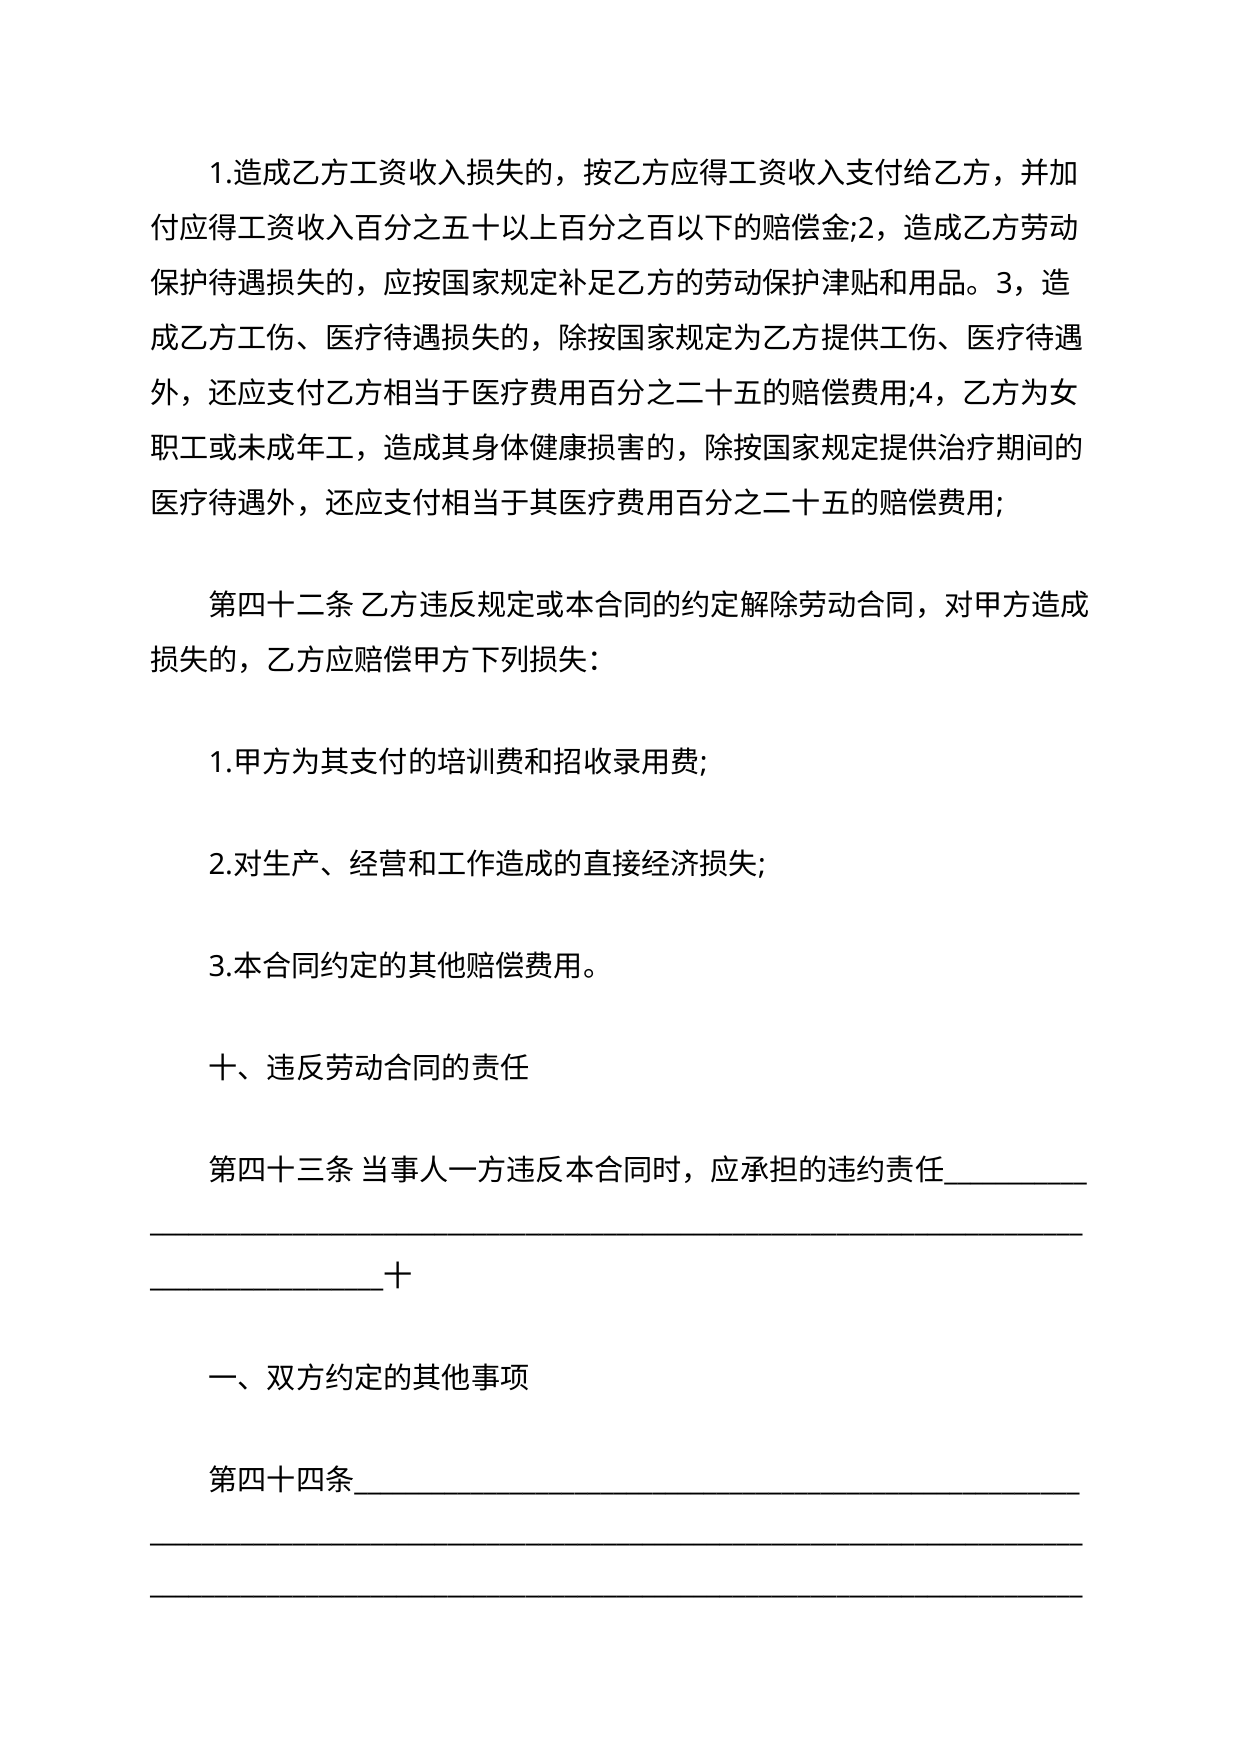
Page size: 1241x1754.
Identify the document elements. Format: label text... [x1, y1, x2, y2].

text 2.对生产、经营和工作造成的直接经济损失; [150, 840, 1090, 883]
text 第四十三条 当事人一方违反本合同时，应承担的违约责任_____________________________________________________________________________________________________十 [150, 1146, 1090, 1295]
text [150, 1456, 1090, 1602]
text 1.甲方为其支付的培训费和招收录用费; [150, 738, 1090, 781]
text 十、违反劳动合同的责任 [150, 1044, 1090, 1087]
text 3.本合同约定的其他赔偿费用。 [150, 942, 1090, 985]
text 1.造成乙方工资收入损失的，按乙方应得工资收入支付给乙方，并加付应得工资收入百分之五十以上百分之百以下的赔偿金;2，造成乙方劳动保护待遇损失的，应按国家规定补足乙方的劳动保护津贴和用品。3，造成乙方工伤、医疗待遇损失的，除按国家规定为乙方提供工伤、医疗待遇外，还应支付乙方相当于医疗费用百分之二十五的赔偿费用;4，乙方为女职工或未成年工，造成其身体健康损害的，除按国家规定提供治疗期间的医疗待遇外，还应支付相当于其医疗费用百分之二十五的赔偿费用; [150, 150, 1090, 522]
text 一、双方约定的其他事项 [150, 1355, 1090, 1397]
text 第四十二条 乙方违反规定或本合同的约定解除劳动合同，对甲方造成损失的，乙方应赔偿甲方下列损失： [150, 582, 1090, 679]
